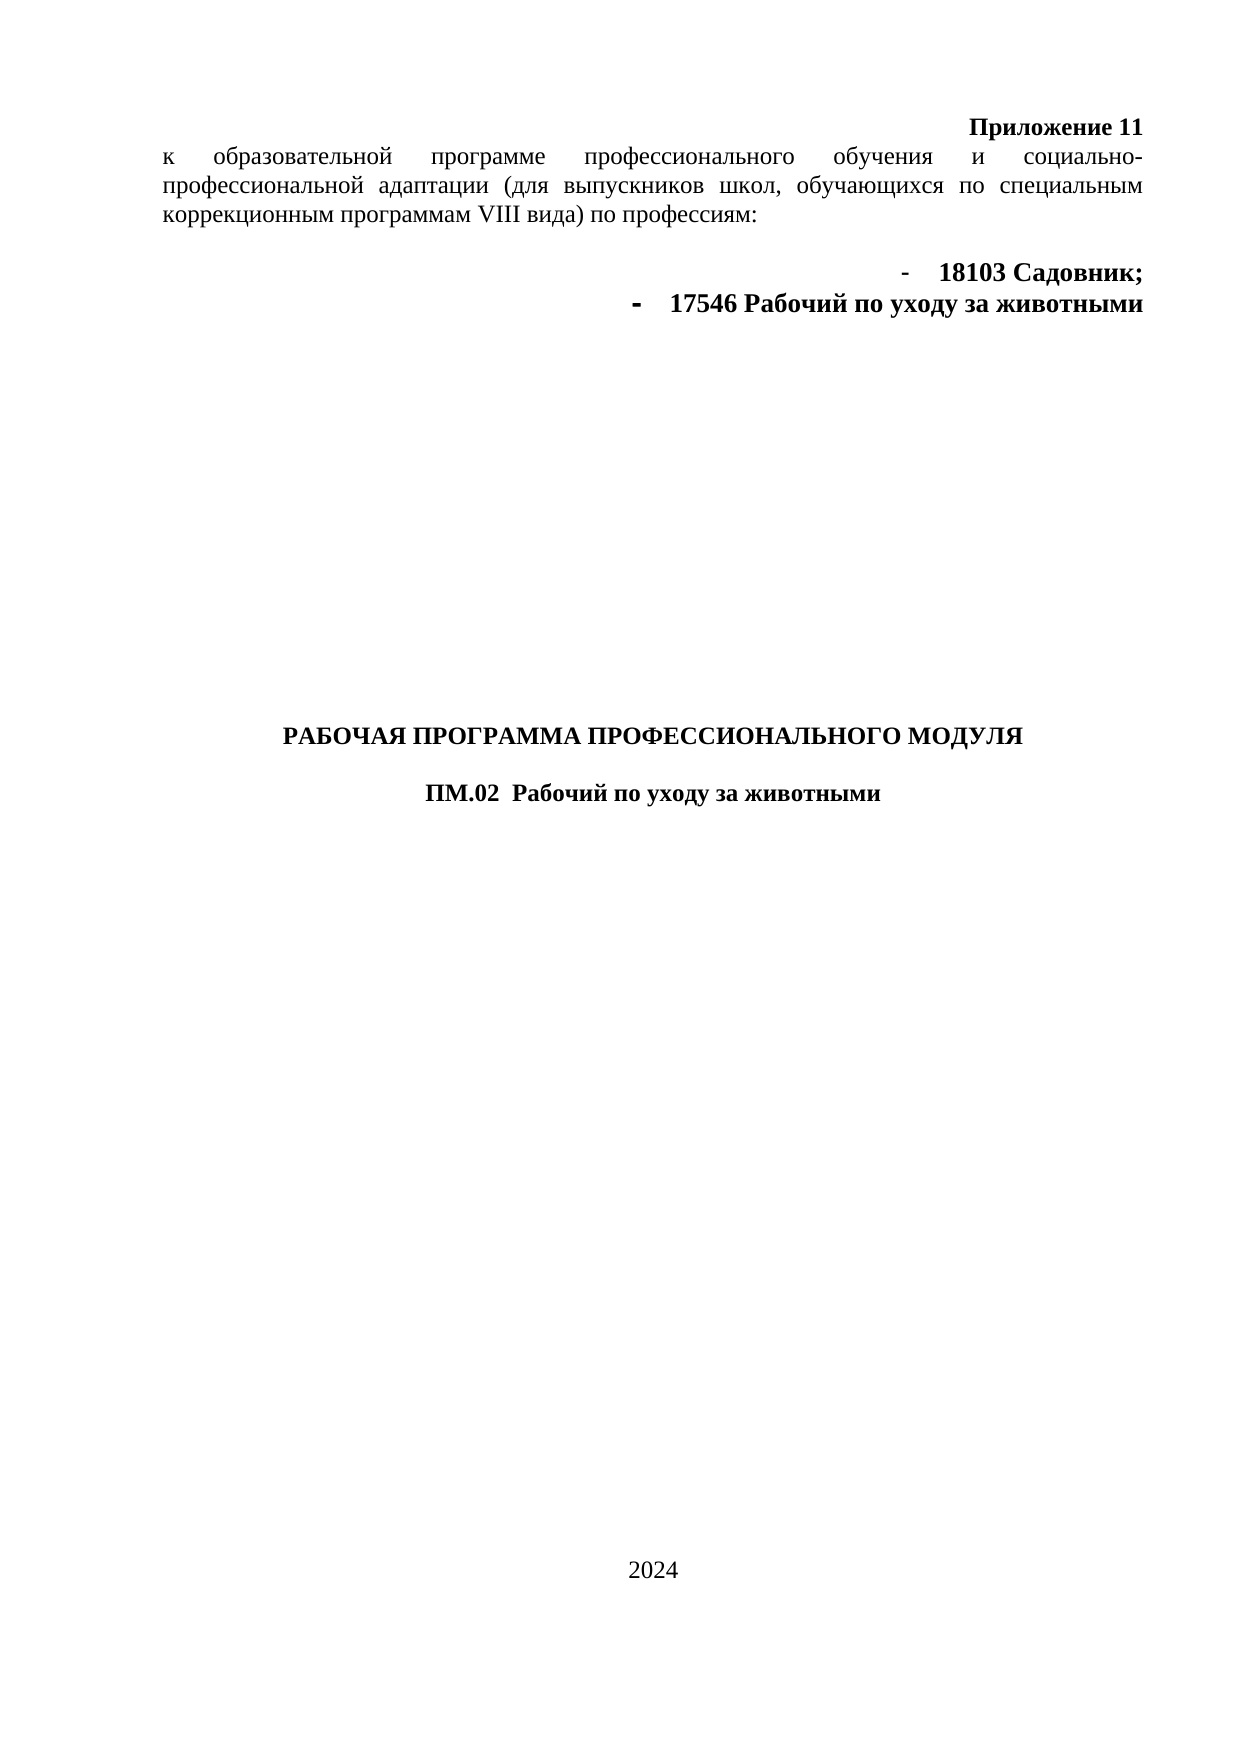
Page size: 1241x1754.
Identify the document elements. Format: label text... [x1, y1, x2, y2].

text к образовательной программе профессионального обучения и социально-профессиональной адаптации (для выпускников школ, обучающихся по специальным коррекционным программам VIII вида) по профессиям: [162, 141, 1143, 227]
text 2024 [162, 1555, 1143, 1583]
text ПМ.02 Рабочий по уходу за животными [162, 778, 1143, 807]
text Рабочая ПРОГРАММа профессионального модуля [162, 721, 1143, 750]
list 18103 Садовник; [273, 256, 1143, 287]
text Приложение 11 [162, 112, 1143, 141]
list 17546 Рабочий по уходу за животными [273, 287, 1143, 318]
